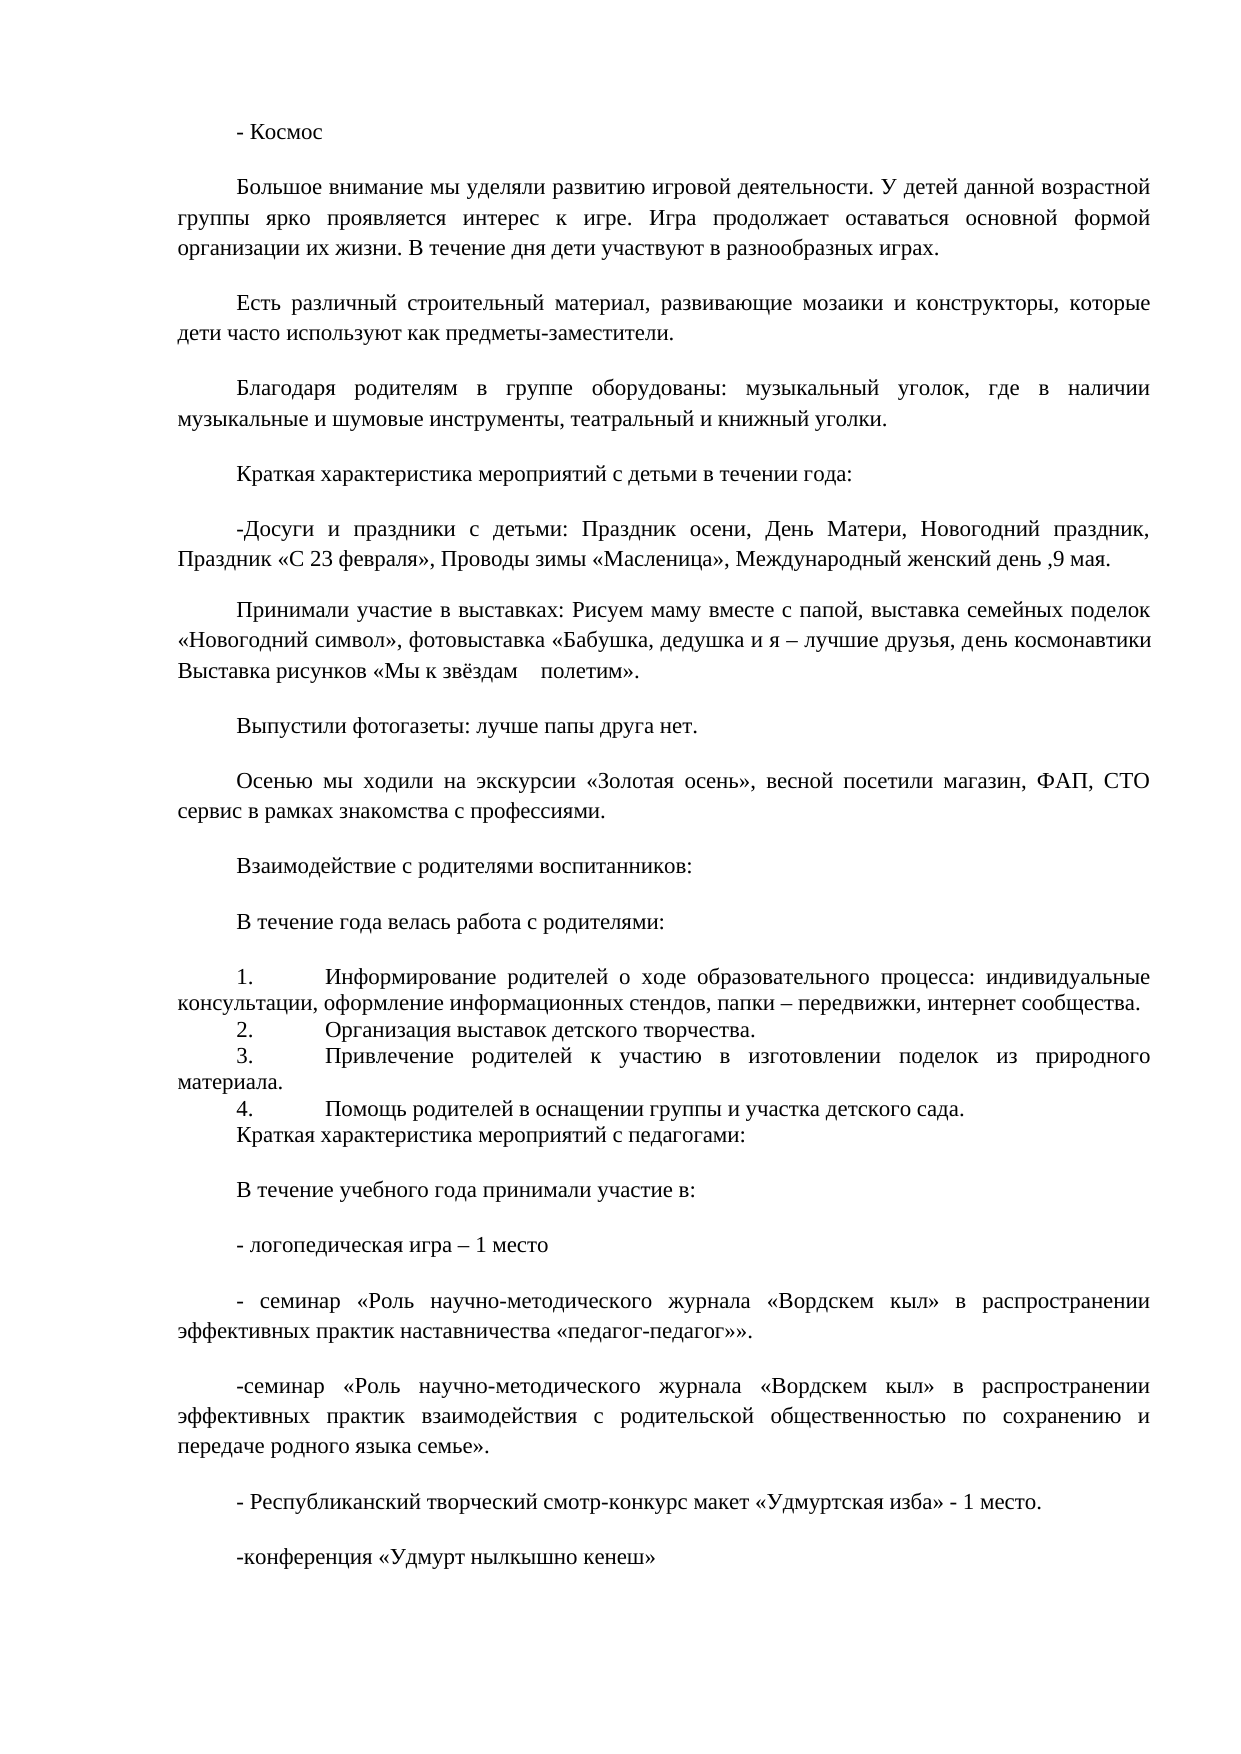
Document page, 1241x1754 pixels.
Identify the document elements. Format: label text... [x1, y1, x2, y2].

text Есть различный строительный материал, развивающие мозаики и конструкторы, которые дети часто используют как предметы-заместители. [177, 289, 1152, 346]
text - логопедическая игра – 1 место [177, 1231, 1152, 1258]
text -Досуги и праздники с детьми: Праздник осени, День Матери, Новогодний праздник, Праздник «С 23 февраля», Проводы зимы «Масленица», Международный женский день ,9 мая. [177, 515, 1152, 572]
list Организация выставок детского творчества. [177, 1016, 1152, 1042]
text Осенью мы ходили на экскурсии «Золотая осень», весной посетили магазин, ФАП, СТО сервис в рамках знакомства с профессиями. [177, 767, 1152, 824]
text - семинар «Роль научно-методического журнала «Вордскем кыл» в распространении эффективных практик наставничества «педагог-педагог»». [177, 1287, 1152, 1343]
text Благодаря родителям в группе оборудованы: музыкальный уголок, где в наличии музыкальные и шумовые инструменты, театральный и книжный уголки. [177, 374, 1152, 431]
text В течение учебного года принимали участие в: [177, 1176, 1152, 1203]
text Краткая характеристика мероприятий с детьми в течении года: [177, 460, 1152, 486]
text В течение года велась работа с родителями: [177, 908, 1152, 934]
list Привлечение родителей к участию в изготовлении поделок из природного материала. [177, 1042, 1152, 1095]
list Помощь родителей в оснащении группы и участка детского сада. [177, 1095, 1152, 1121]
text Принимали участие в выставках: Рисуем маму вместе с папой, выставка семейных поделок «Новогодний символ», фотовыставка «Бабушка, дедушка и я – лучшие друзья, день космонавтики Выставка рисунков «Мы к звёздам полетим». [177, 596, 1152, 683]
text Выпустили фотогазеты: лучше папы друга нет. [177, 712, 1152, 738]
list Информирование родителей о ходе образовательного процесса: индивидуальные консультации, оформление информационных стендов, папки – передвижки, интернет сообщества. [177, 963, 1152, 1016]
text -конференция «Удмурт нылкышно кенеш» [177, 1543, 1152, 1569]
text Краткая характеристика мероприятий с педагогами: [177, 1121, 1152, 1147]
text -семинар «Роль научно-методического журнала «Вордскем кыл» в распространении эффективных практик взаимодействия с родительской общественностью по сохранению и передаче родного языка семье». [177, 1372, 1152, 1459]
text Большое внимание мы уделяли развитию игровой деятельности. У детей данной возрастной группы ярко проявляется интерес к игре. Игра продолжает оставаться основной формой организации их жизни. В течение дня дети участвуют в разнообразных играх. [177, 173, 1152, 260]
text Взаимодействие с родителями воспитанников: [177, 852, 1152, 879]
text - Космос [177, 118, 1152, 144]
text - Республиканский творческий смотр-конкурс макет «Удмуртская изба» - 1 место. [177, 1488, 1152, 1514]
